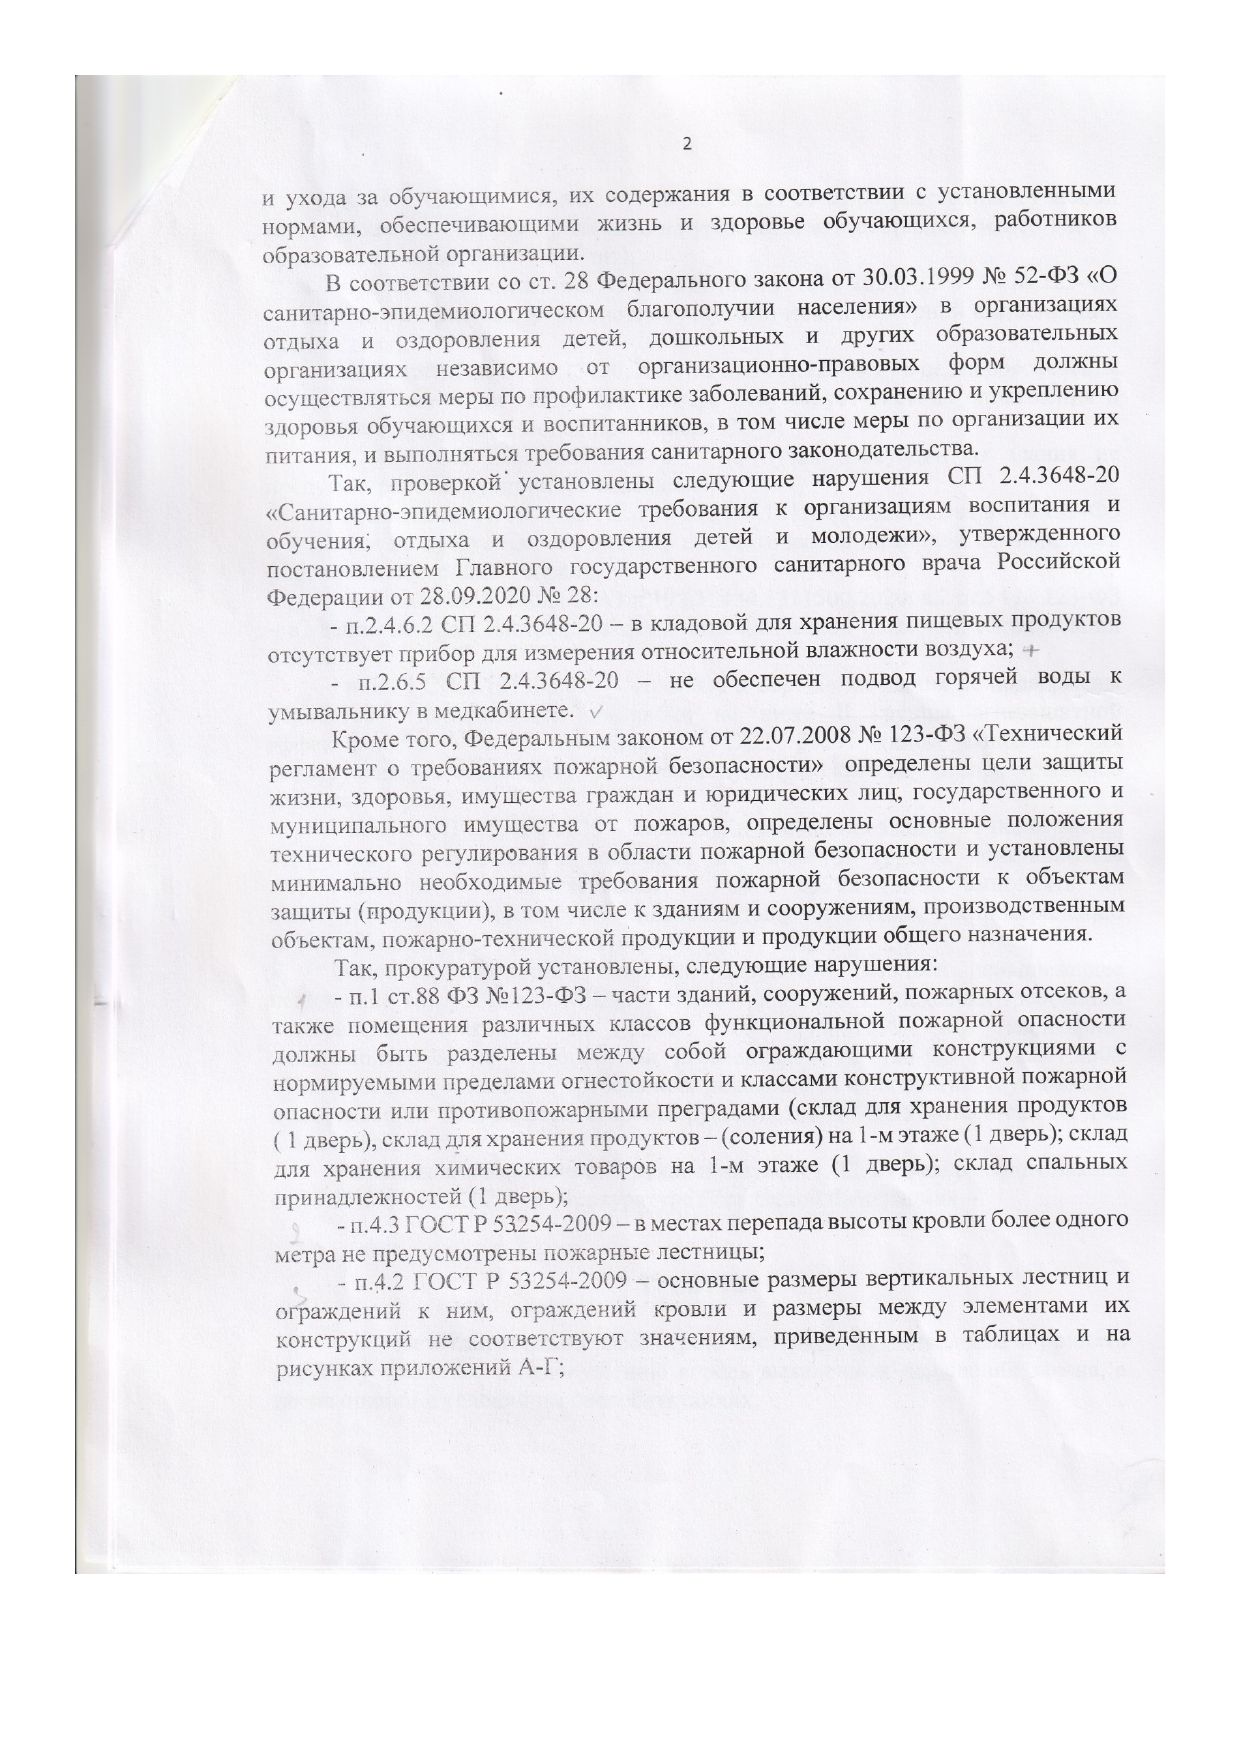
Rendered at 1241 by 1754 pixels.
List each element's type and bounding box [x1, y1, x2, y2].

picture [75, 75, 1166, 1574]
